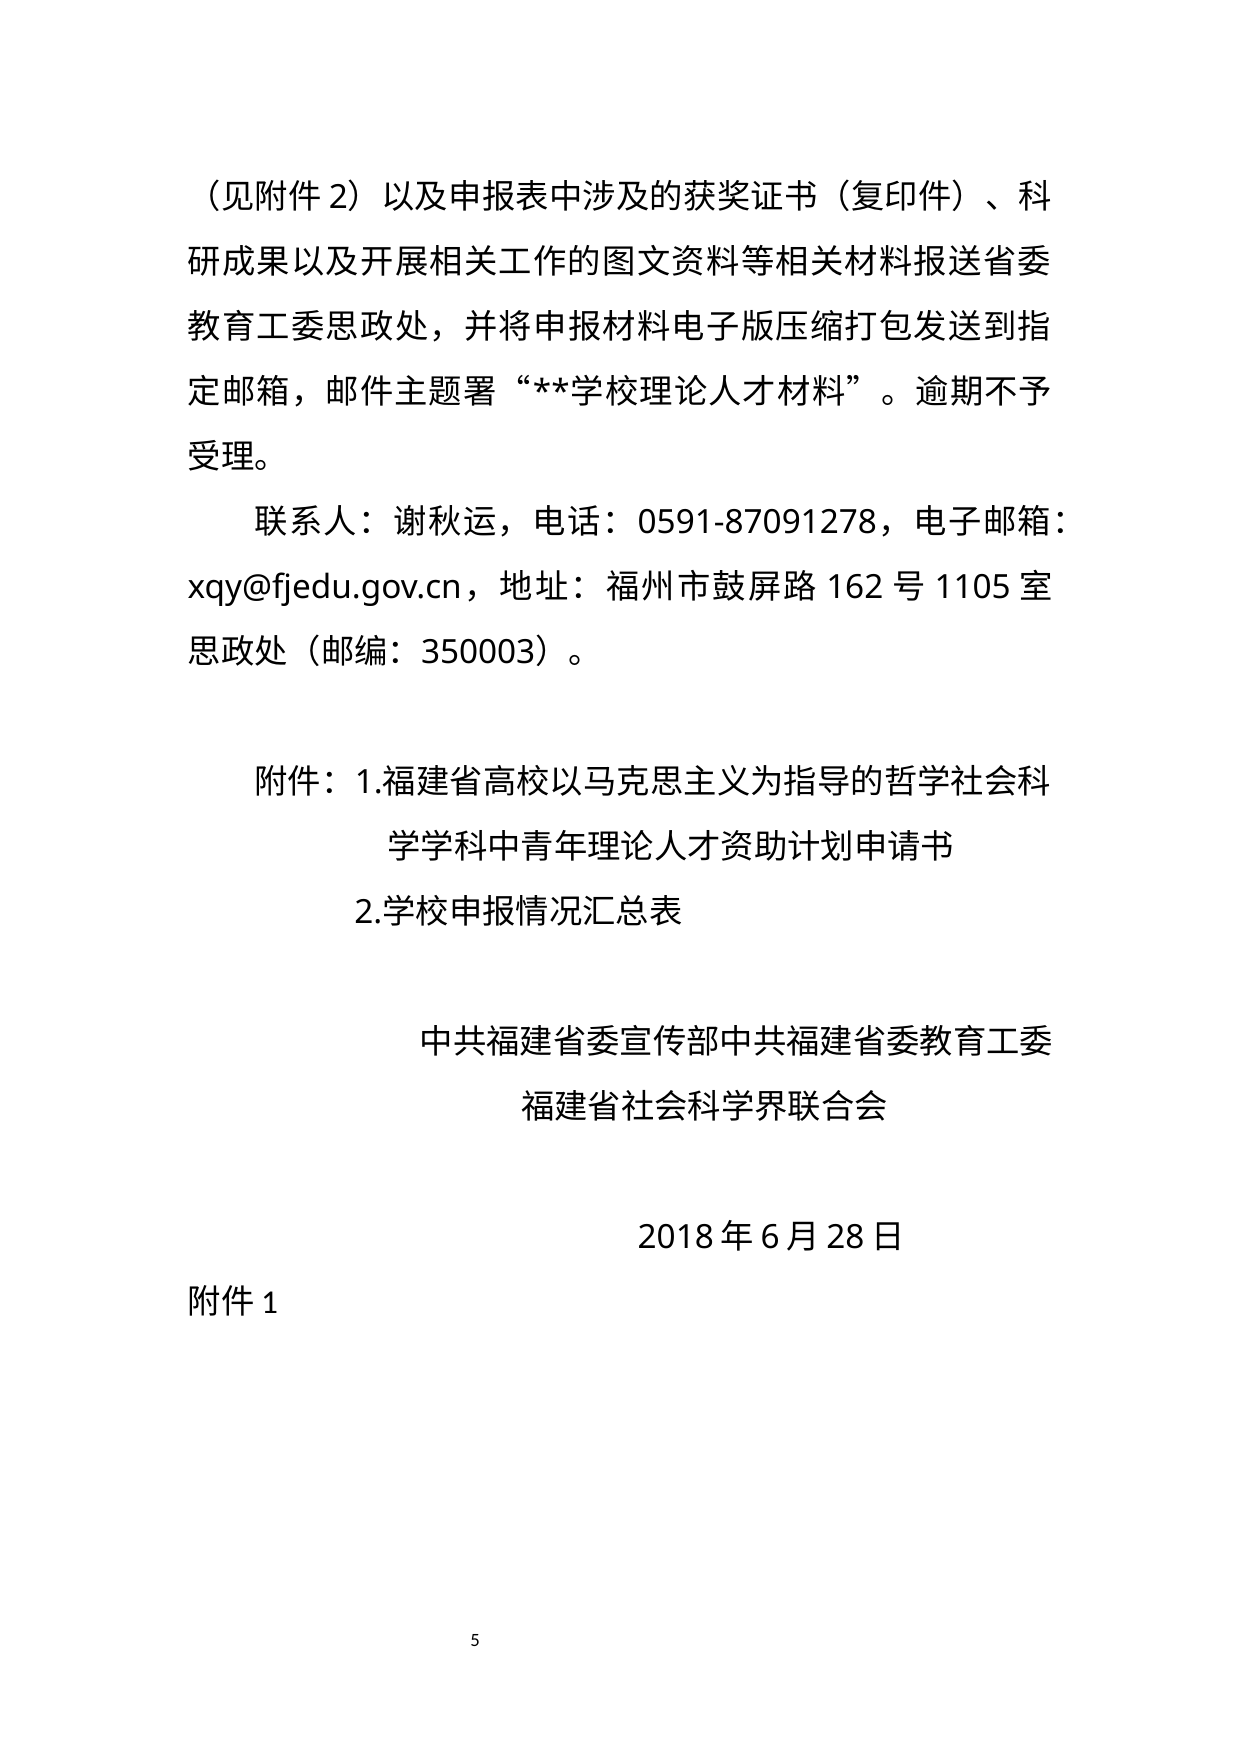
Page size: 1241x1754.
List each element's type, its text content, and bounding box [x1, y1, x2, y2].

text 附件1 [187, 1267, 1053, 1332]
text 联系人：谢秋运，电话：0591-87091278，电子邮箱：xqy@fjedu.gov.cn，地址：福州市鼓屏路162号1105室思政处（邮编：350003）。 [187, 487, 1053, 682]
text 中共福建省委宣传部中共福建省委教育工委 [187, 1007, 1053, 1072]
text 2018年6月28日 [187, 1202, 1053, 1267]
text 福建省社会科学界联合会 [187, 1072, 986, 1137]
text 附件：1.福建省高校以马克思主义为指导的哲学社会科学学科中青年理论人才资助计划申请书 [254, 747, 1053, 877]
text 2.学校申报情况汇总表 [187, 877, 1053, 942]
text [187, 162, 1053, 487]
